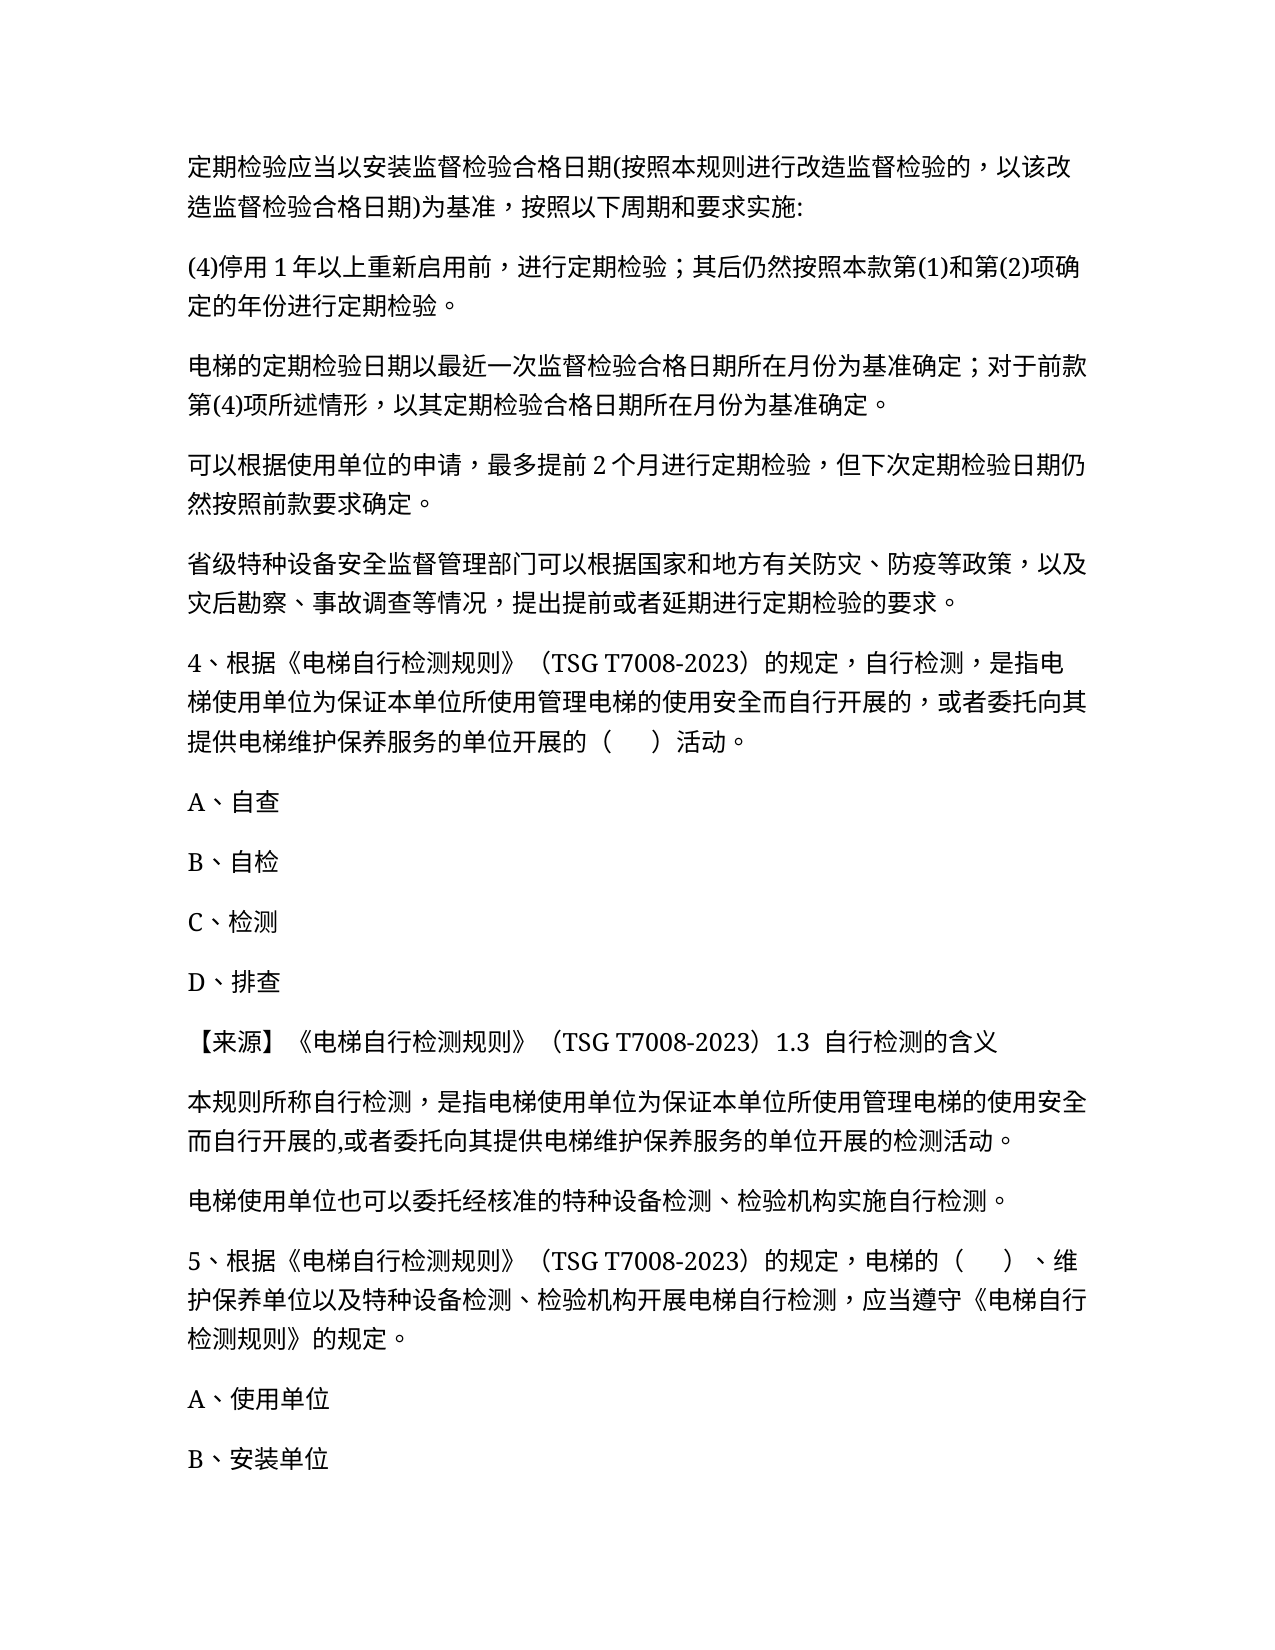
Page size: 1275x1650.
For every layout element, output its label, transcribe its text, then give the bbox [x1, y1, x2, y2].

text 可以根据使用单位的申请，最多提前2个月进行定期检验，但下次定期检验日期仍然按照前款要求确定。 [187, 447, 1087, 521]
text 电梯使用单位也可以委托经核准的特种设备检测、检验机构实施自行检测。 [187, 1183, 1087, 1217]
text 本规则所称自行检测，是指电梯使用单位为保证本单位所使用管理电梯的使用安全而自行开展的,或者委托向其提供电梯维护保养服务的单位开展的检测活动。 [187, 1084, 1087, 1157]
text C、检测 [187, 904, 1087, 938]
text 【来源】《电梯自行检测规则》（TSG T7008-2023）1.3 自行检测的含义 [187, 1024, 1087, 1058]
text B、安装单位 [187, 1442, 1087, 1476]
text B、自检 [187, 844, 1087, 878]
text A、使用单位 [187, 1382, 1087, 1416]
text 定期检验应当以安装监督检验合格日期(按照本规则进行改造监督检验的，以该改造监督检验合格日期)为基准，按照以下周期和要求实施: [187, 150, 1087, 223]
text A、自查 [187, 784, 1087, 818]
text (4)停用1年以上重新启用前，进行定期检验；其后仍然按照本款第(1)和第(2)项确定的年份进行定期检验。 [187, 249, 1087, 322]
text 4、根据《电梯自行检测规则》（TSG T7008-2023）的规定，自行检测，是指电梯使用单位为保证本单位所使用管理电梯的使用安全而自行开展的，或者委托向其提供电梯维护保养服务的单位开展的（ ）活动。 [187, 646, 1087, 758]
text D、排查 [187, 964, 1087, 998]
text 5、根据《电梯自行检测规则》（TSG T7008-2023）的规定，电梯的（ ）、维护保养单位以及特种设备检测、检验机构开展电梯自行检测，应当遵守《电梯自行检测规则》的规定。 [187, 1243, 1087, 1356]
text 省级特种设备安全监督管理部门可以根据国家和地方有关防灾、防疫等政策，以及灾后勘察、事故调查等情况，提出提前或者延期进行定期检验的要求。 [187, 547, 1087, 620]
text 电梯的定期检验日期以最近一次监督检验合格日期所在月份为基准确定；对于前款第(4)项所述情形，以其定期检验合格日期所在月份为基准确定。 [187, 348, 1087, 422]
